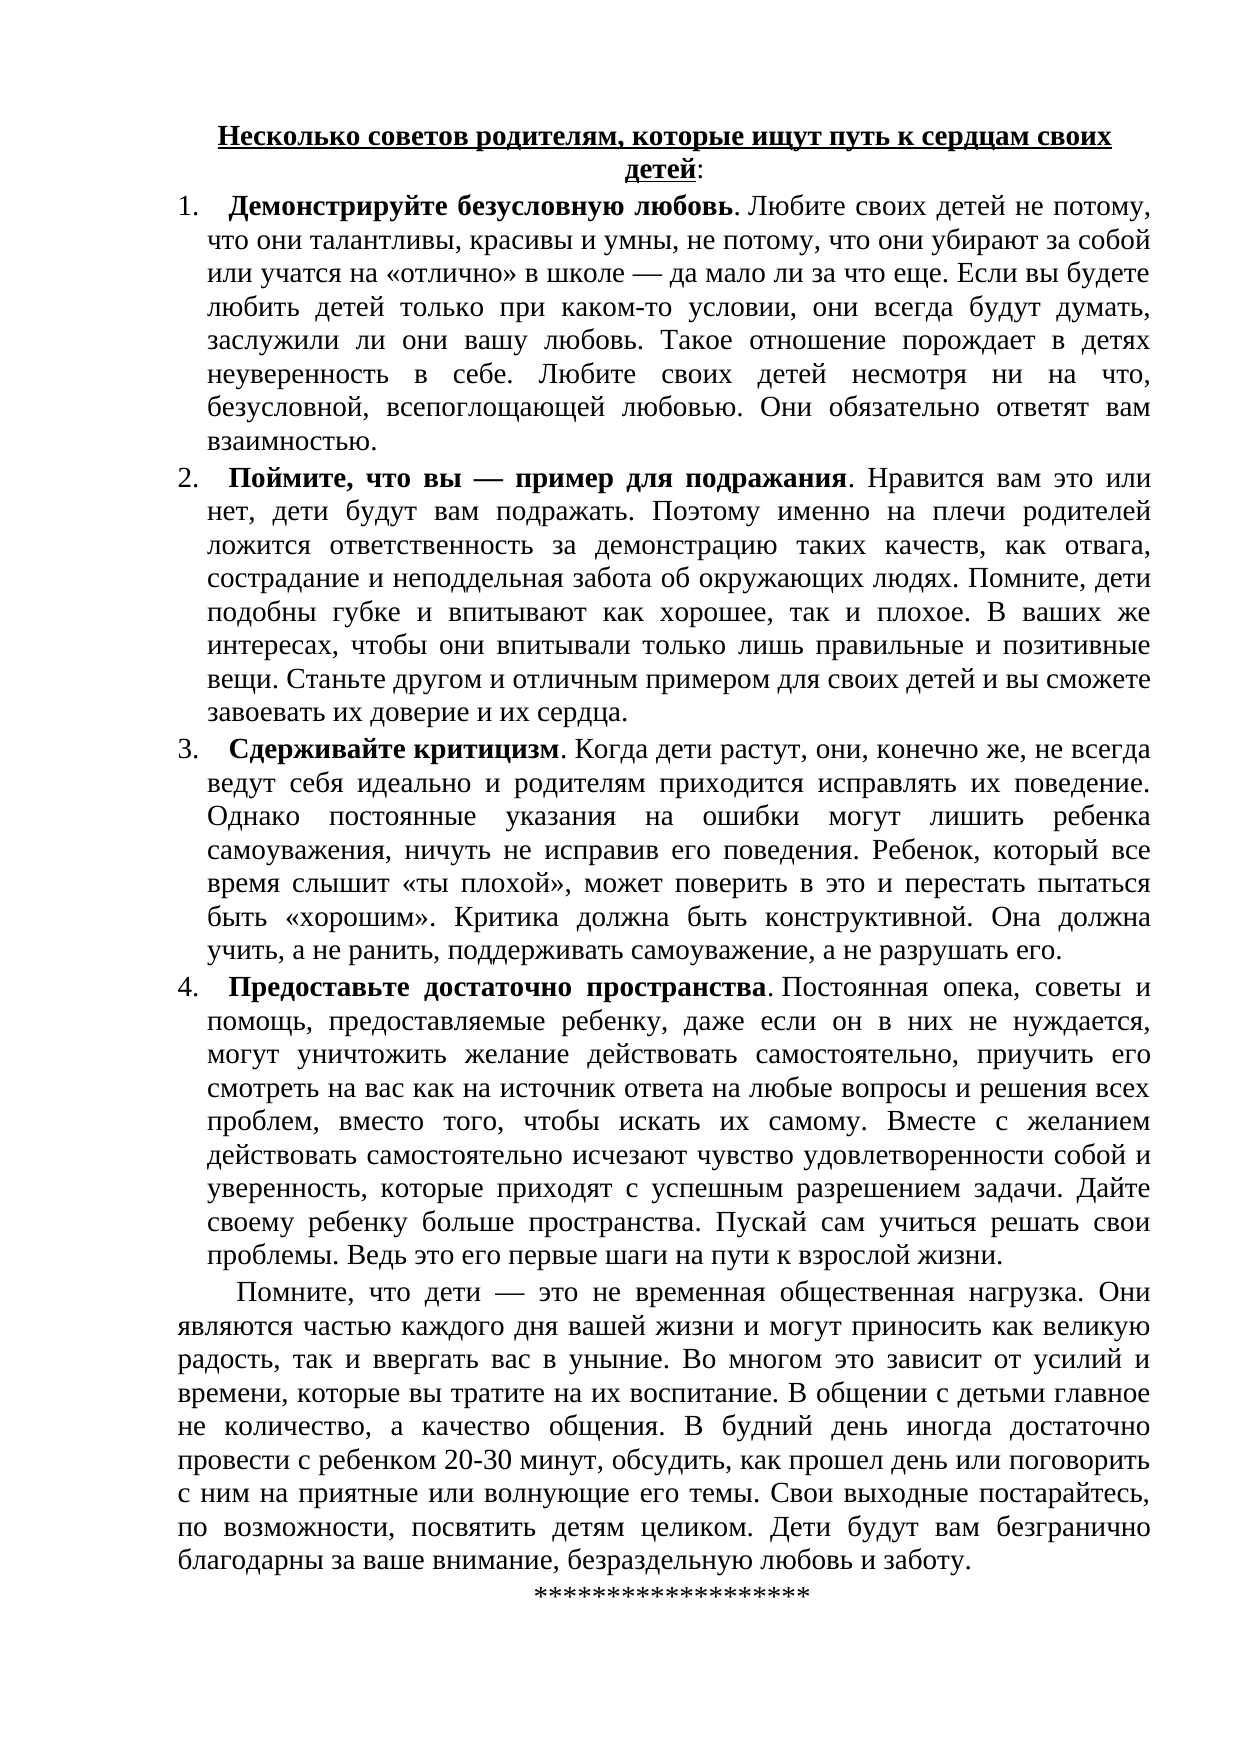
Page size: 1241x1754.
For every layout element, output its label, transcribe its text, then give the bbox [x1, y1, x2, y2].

text 3. Сдерживайте критицизм. Когда дети растут, они, конечно же, не всегда ведут себя идеально и родителям приходится исправлять их поведение. Однако постоянные указания на ошибки могут лишить ребенка самоуважения, ничуть не исправив его поведения. Ребенок, который все время слышит «ты плохой», может поверить в это и перестать пытаться быть «хорошим». Критика должна быть конструктивной. Она должна учить, а не ранить, поддерживать самоуважение, а не разрушать его. [177, 731, 1152, 966]
text 4. Предоставьте достаточно пространства. Постоянная опека, советы и помощь, предоставляемые ребенку, даже если он в них не нуждается, могут уничтожить желание действовать самостоятельно, приучить его смотреть на вас как на источник ответа на любые вопросы и решения всех проблем, вместо того, чтобы искать их самому. Вместе с желанием действовать самостоятельно исчезают чувство удовлетворенности собой и уверенность, которые приходят с успешным разрешением задачи. Дайте своему ребенку больше пространства. Пускай сам учиться решать свои проблемы. Ведь это его первые шаги на пути к взрослой жизни. [177, 969, 1152, 1271]
text Несколько советов родителям, которые ищут путь к сердцам своих детей: [177, 118, 1152, 185]
text 1. Демонстрируйте безусловную любовь. Любите своих детей не потому, что они талантливы, красивы и умны, не потому, что они убирают за собой или учатся на «отлично» в школе — да мало ли за что еще. Если вы будете любить детей только при каком-то условии, они всегда будут думать, заслужили ли они вашу любовь. Такое отношение порождает в детях неуверенность в себе. Любите своих детей несмотря ни на что, безусловной, всепоглощающей любовью. Они обязательно ответят вам взаимностью. [177, 188, 1152, 457]
text ******************* [177, 1579, 1152, 1613]
text Помните, что дети — это не временная общественная нагрузка. Они являются частью каждого дня вашей жизни и могут приносить как великую радость, так и ввергать вас в уныние. Во многом это зависит от усилий и времени, которые вы тратите на их воспитание. В общении с детьми главное не количество, а качество общения. В будний день иногда достаточно провести с ребенком 20-30 минут, обсудить, как прошел день или поговорить с ним на приятные или волнующие его темы. Свои выходные постарайтесь, по возможности, посвятить детям целиком. Дети будут вам безгранично благодарны за ваше внимание, безраздельную любовь и заботу. [177, 1274, 1152, 1576]
text 2. Поймите, что вы — пример для подражания. Нравится вам это или нет, дети будут вам подражать. Поэтому именно на плечи родителей ложится ответственность за демонстрацию таких качеств, как отвага, сострадание и неподдельная забота об окружающих людях. Помните, дети подобны губке и впитывают как хорошее, так и плохое. В ваших же интересах, чтобы они впитывали только лишь правильные и позитивные вещи. Станьте другом и отличным примером для своих детей и вы сможете завоевать их доверие и их сердца. [177, 460, 1152, 728]
